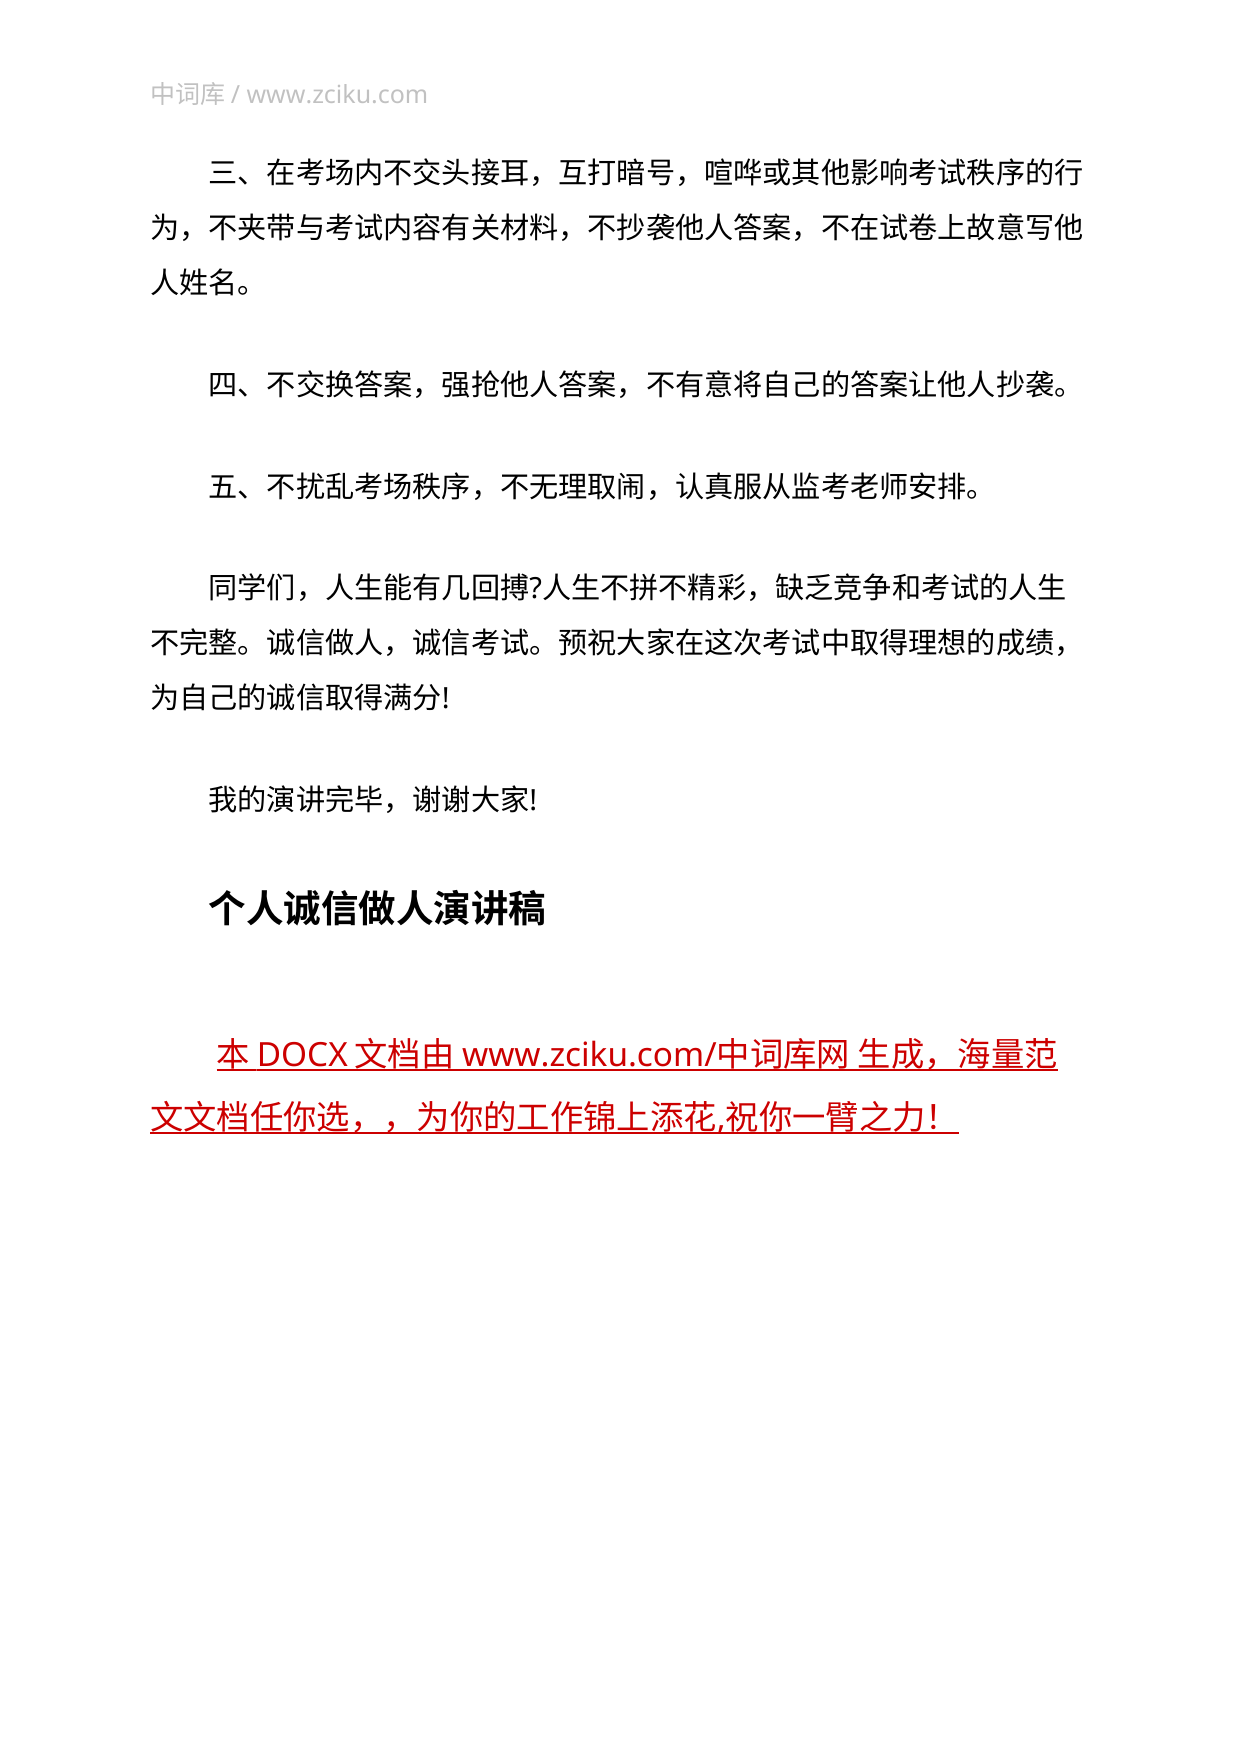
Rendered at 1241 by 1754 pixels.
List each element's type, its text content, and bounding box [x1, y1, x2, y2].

text 个人诚信做人演讲稿 [150, 879, 1090, 933]
text 三、在考场内不交头接耳，互打暗号，喧哗或其他影响考试秩序的行为，不夹带与考试内容有关材料，不抄袭他人答案，不在试卷上故意写他人姓名。 [150, 150, 1090, 302]
text 同学们，人生能有几回搏?人生不拼不精彩，缺乏竞争和考试的人生不完整。诚信做人，诚信考试。预祝大家在这次考试中取得理想的成绩，为自己的诚信取得满分! [150, 565, 1090, 717]
text 四、不交换答案，强抢他人答案，不有意将自己的答案让他人抄袭。 [150, 362, 1090, 404]
text 本DOCX文档由 www.zciku.com/中词库网 生成，海量范文文档任你选，，为你的工作锦上添花,祝你一臂之力！ [150, 1028, 1090, 1139]
text 五、不扰乱考场秩序，不无理取闹，认真服从监考老师安排。 [150, 463, 1090, 506]
text 我的演讲完毕，谢谢大家! [150, 777, 1090, 819]
